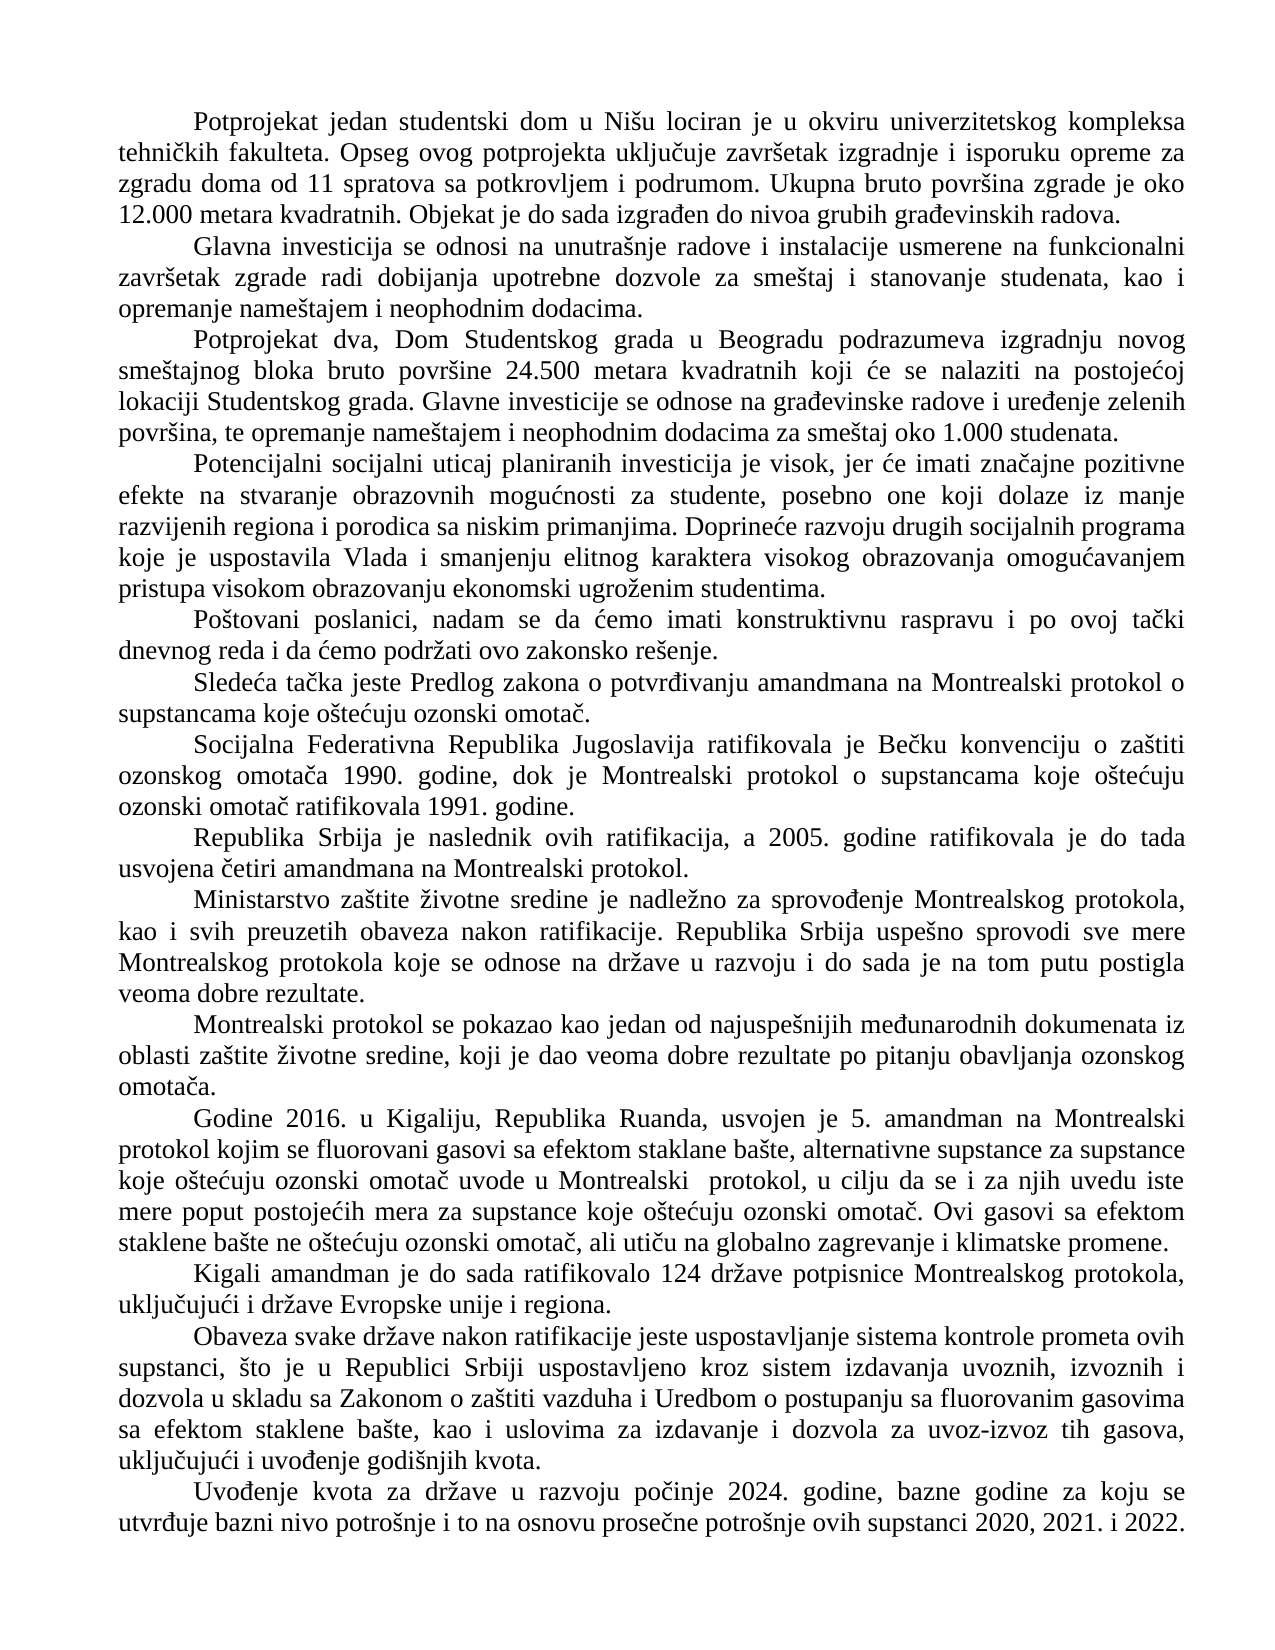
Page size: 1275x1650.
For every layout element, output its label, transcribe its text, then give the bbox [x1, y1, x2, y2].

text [118, 1475, 1186, 1538]
text Obaveza svake države nakon ratifikacije jeste uspostavljanje sistema kontrole prometa ovih supstanci, što je u Republici Srbiji uspostavljeno kroz sistem izdavanja uvoznih, izvoznih i dozvola u skladu sa Zakonom o zaštiti vazduha i Uredbom o postupanju sa fluorovanim gasovima sa efektom staklene bašte, kao i uslovima za izdavanje i dozvola za uvoz-izvoz tih gasova, uključujući i uvođenje godišnjih kvota. [118, 1320, 1186, 1475]
text Republika Srbija je naslednik ovih ratifikacija, a 2005. godine ratifikovala je do tada usvojena četiri amandmana na Montrealski protokol. [118, 821, 1186, 884]
text Potencijalni socijalni uticaj planiranih investicija je visok, jer će imati značajne pozitivne efekte na stvaranje obrazovnih mogućnosti za studente, posebno one koji dolaze iz manje razvijenih regiona i porodica sa niskim primanjima. Doprineće razvoju drugih socijalnih programa koje je uspostavila Vlada i smanjenju elitnog karaktera visokog obrazovanja omogućavanjem pristupa visokom obrazovanju ekonomski ugroženim studentima. [118, 448, 1186, 603]
text Socijalna Federativna Republika Jugoslavija ratifikovala je Bečku konvenciju o zaštiti ozonskog omotača 1990. godine, dok je Montrealski protokol o supstancama koje oštećuju ozonski omotač ratifikovala 1991. godine. [118, 728, 1186, 821]
text Potprojekat dva, Dom Studentskog grada u Beogradu podrazumeva izgradnju novog smeštajnog bloka bruto površine 24.500 metara kvadratnih koji će se nalaziti na postojećoj lokaciji Studentskog grada. Glavne investicije se odnose na građevinske radove i uređenje zelenih površina, te opremanje nameštajem i neophodnim dodacima za smeštaj oko 1.000 studenata. [118, 323, 1186, 448]
text Poštovani poslanici, nadam se da ćemo imati konstruktivnu raspravu i po ovoj tački dnevnog reda i da ćemo podržati ovo zakonsko rešenje. [118, 603, 1186, 666]
text Glavna investicija se odnosi na unutrašnje radove i instalacije usmerene na funkcionalni završetak zgrade radi dobijanja upotrebne dozvole za smeštaj i stanovanje studenata, kao i opremanje nameštajem i neophodnim dodacima. [118, 229, 1186, 323]
text Potprojekat jedan studentski dom u Nišu lociran je u okviru univerzitetskog kompleksa tehničkih fakulteta. Opseg ovog potprojekta uključuje završetak izgradnje i isporuku opreme za zgradu doma od 11 spratova sa potkrovljem i podrumom. Ukupna bruto površina zgrade je oko 12.000 metara kvadratnih. Objekat je do sada izgrađen do nivoa grubih građevinskih radova. [118, 105, 1186, 229]
text Godine 2016. u Kigaliju, Republika Ruanda, usvojen je 5. amandman na Montrealski protokol kojim se fluorovani gasovi sa efektom staklane bašte, alternativne supstance za supstance koje oštećuju ozonski omotač uvode u Montrealski protokol, u cilju da se i za njih uvedu iste mere poput postojećih mera za supstance koje oštećuju ozonski omotač. Ovi gasovi sa efektom staklene bašte ne oštećuju ozonski omotač, ali utiču na globalno zagrevanje i klimatske promene. [118, 1102, 1186, 1257]
text Ministarstvo zaštite životne sredine je nadležno za sprovođenje Montrealskog protokola, kao i svih preuzetih obaveza nakon ratifikacije. Republika Srbija uspešno sprovodi sve mere Montrealskog protokola koje se odnose na države u razvoju i do sada je na tom putu postigla veoma dobre rezultate. [118, 884, 1186, 1008]
text Kigali amandman je do sada ratifikovalo 124 države potpisnice Montrealskog protokola, uključujući i države Evropske unije i regiona. [118, 1257, 1186, 1320]
text Montrealski protokol se pokazao kao jedan od najuspešnijih međunarodnih dokumenata iz oblasti zaštite životne sredine, koji je dao veoma dobre rezultate po pitanju obavljanja ozonskog omotača. [118, 1008, 1186, 1102]
text Sledeća tačka jeste Predlog zakona o potvrđivanju amandmana na Montrealski protokol o supstancama koje oštećuju ozonski omotač. [118, 666, 1186, 728]
